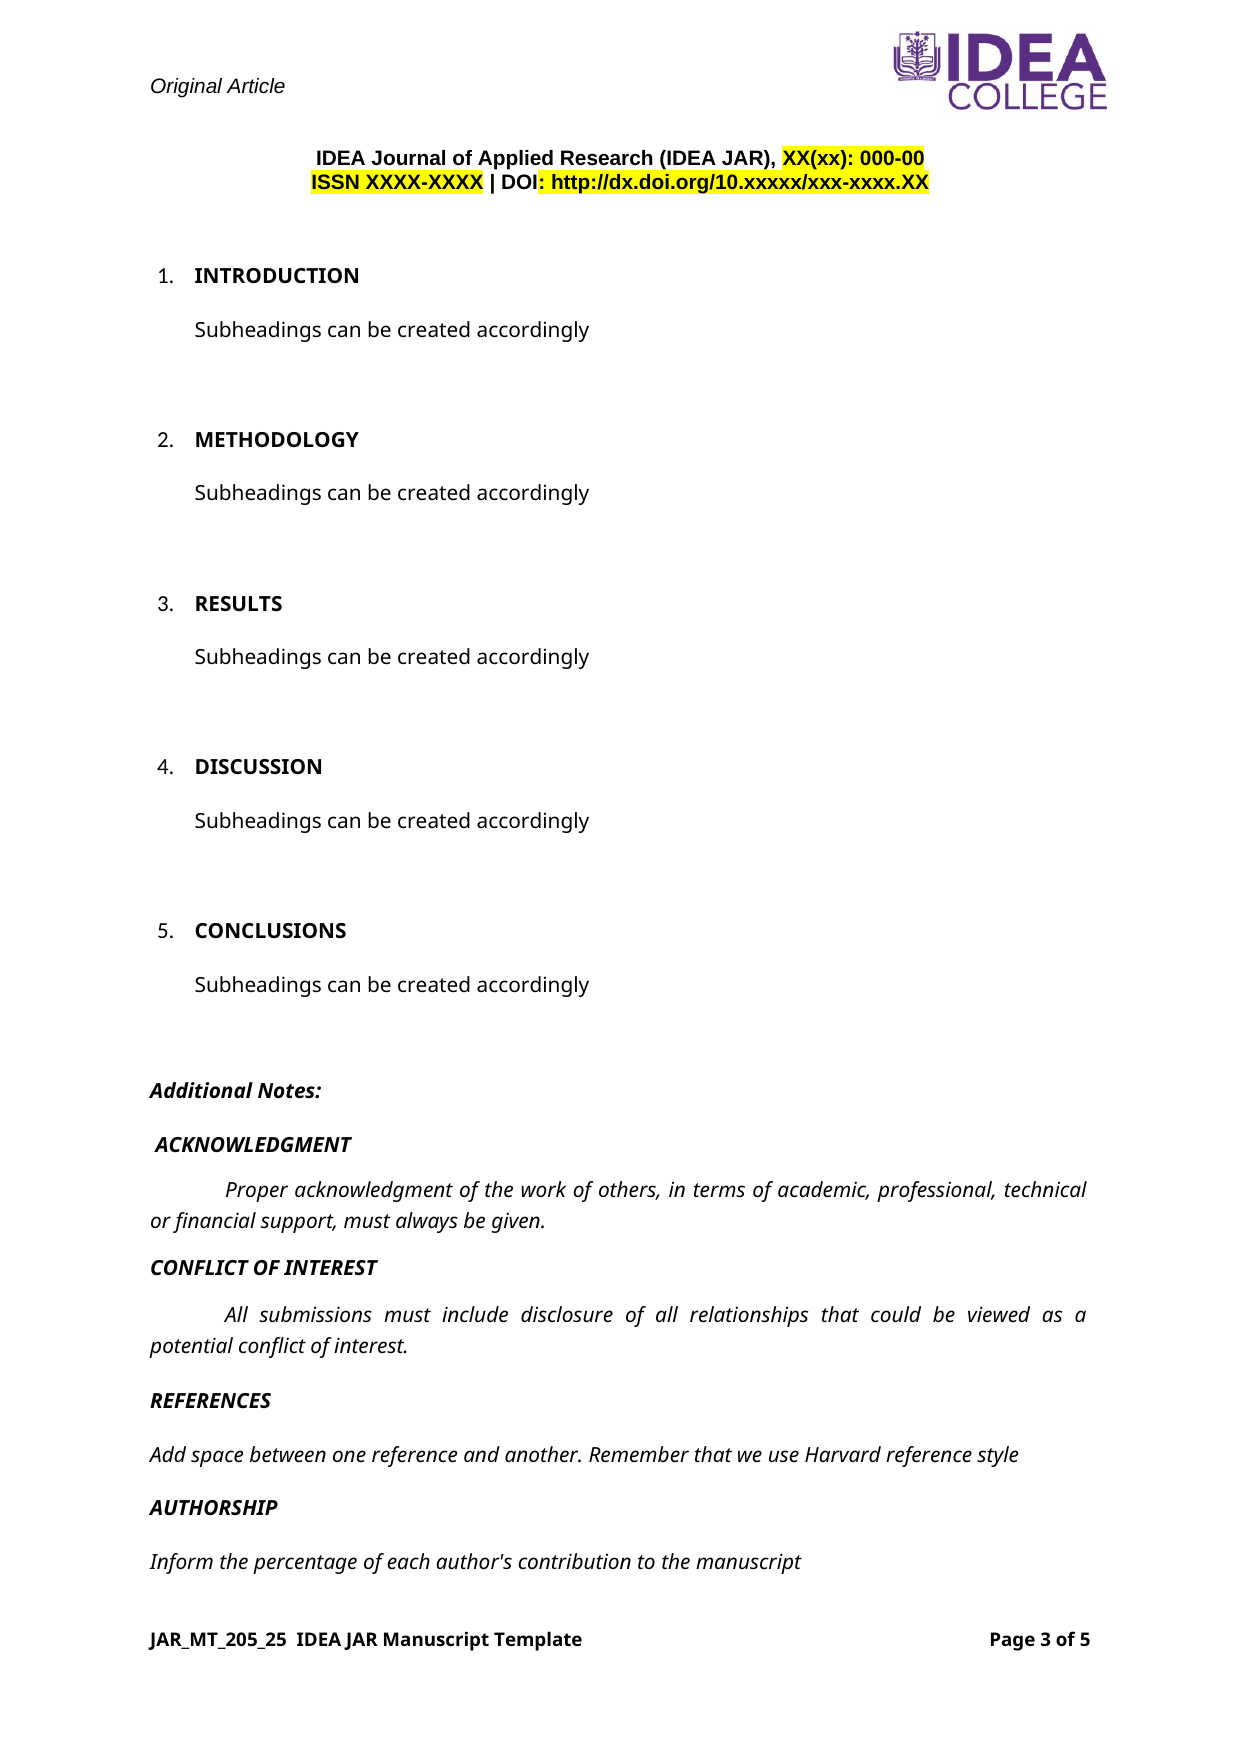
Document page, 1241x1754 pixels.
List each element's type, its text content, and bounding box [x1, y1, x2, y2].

text ACKNOWLEDGMENT [150, 1130, 1090, 1158]
text AUTHORSHIP [150, 1493, 1090, 1522]
text All submissions must include disclosure of all relationships that could be viewed as a potential conflict of interest. [150, 1300, 1090, 1359]
list CONCLUSIONS [157, 916, 1090, 945]
text Subheadings can be created accordingly [150, 970, 1090, 998]
text Proper acknowledgment of the work of others, in terms of academic, professional, technical or financial support, must always be given. [150, 1175, 1090, 1234]
text Subheadings can be created accordingly [150, 315, 1090, 343]
text CONFLICT OF INTEREST [150, 1253, 1090, 1281]
list DISCUSSION [157, 752, 1090, 781]
text Add space between one reference and another. Remember that we use Harvard reference style [150, 1440, 1090, 1468]
text Subheadings can be created accordingly [150, 642, 1090, 671]
text Subheadings can be created accordingly [150, 478, 1090, 507]
text REFERENCES [150, 1387, 1090, 1415]
list METHODOLOGY [157, 425, 1090, 453]
text Subheadings can be created accordingly [150, 806, 1090, 834]
picture [857, 5, 1142, 131]
list INTRODUCTION [157, 261, 1090, 290]
text Inform the percentage of each author's contribution to the manuscript [150, 1547, 1090, 1575]
list RESULTS [157, 589, 1090, 617]
text Additional Notes: [150, 1077, 1090, 1105]
